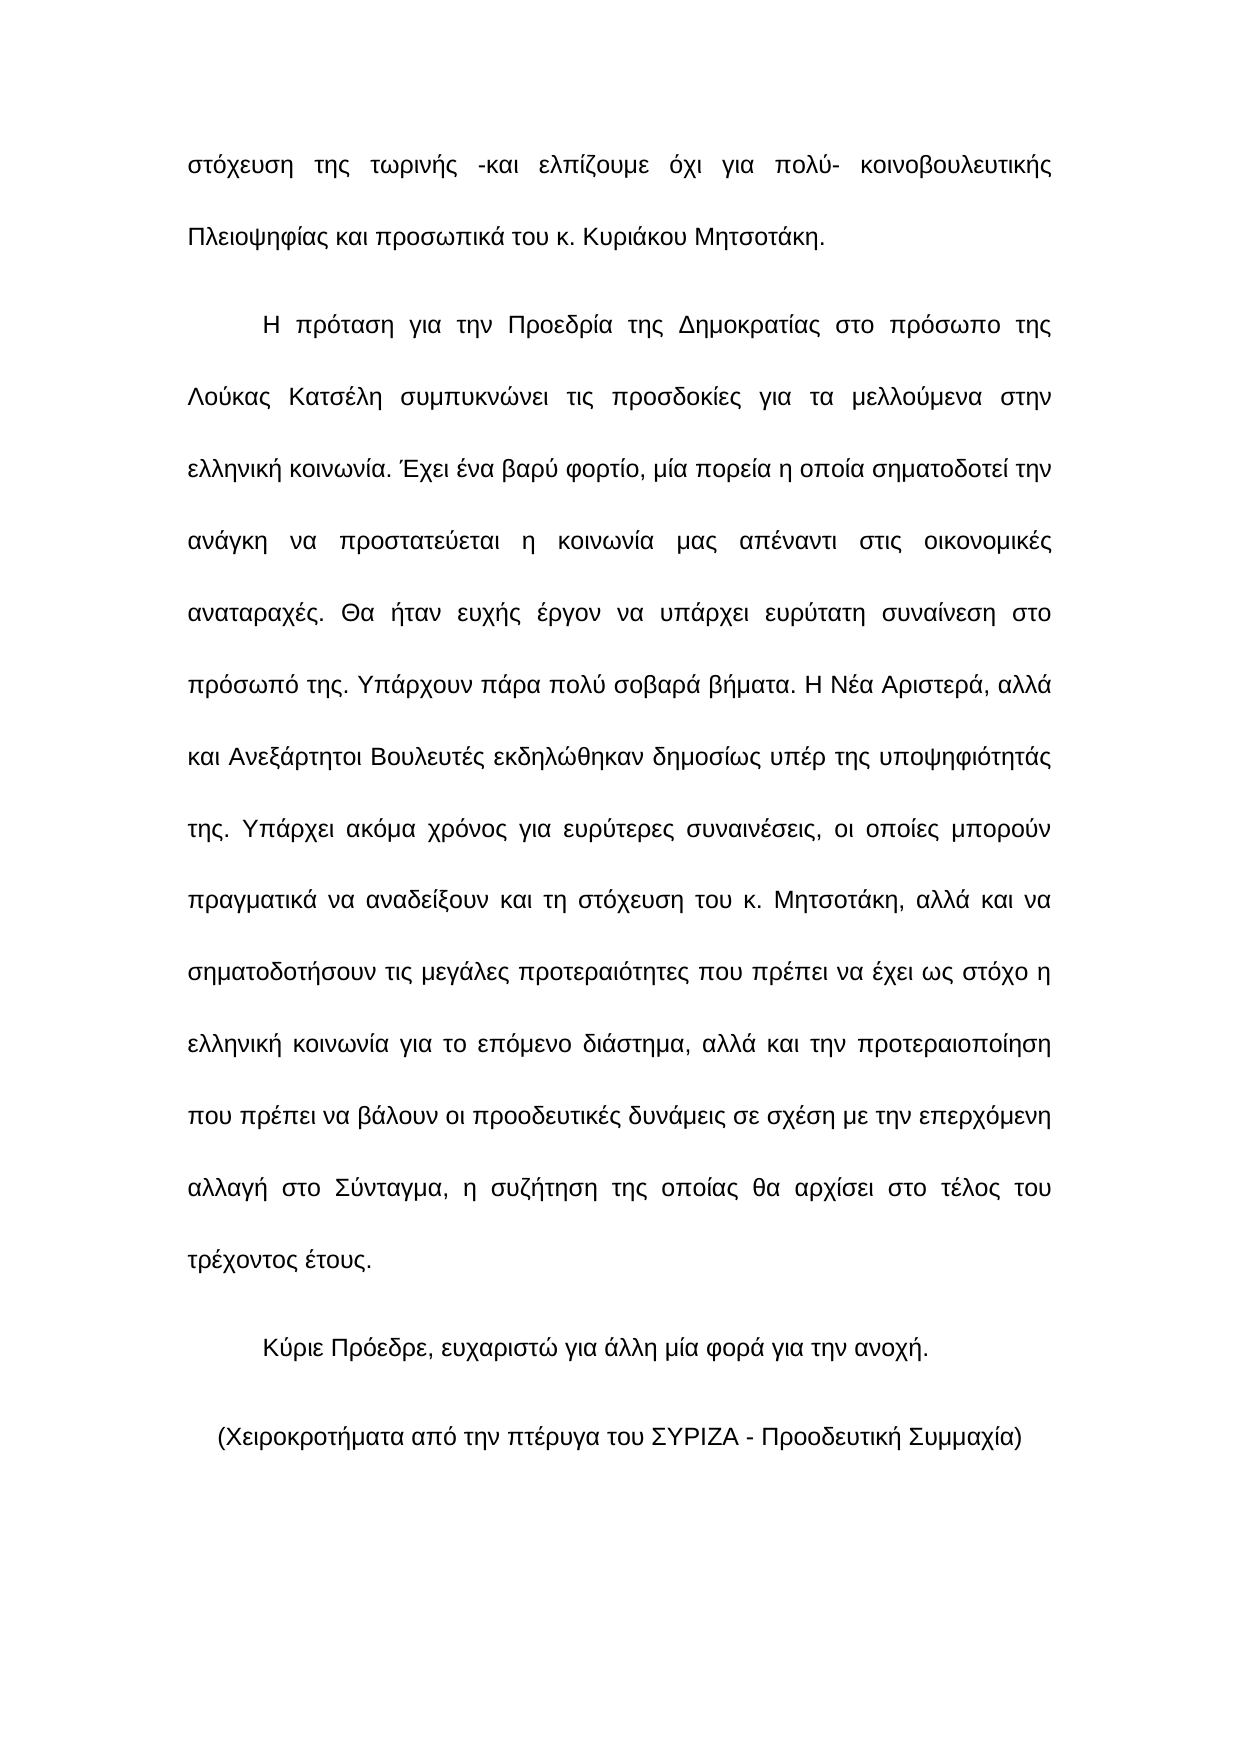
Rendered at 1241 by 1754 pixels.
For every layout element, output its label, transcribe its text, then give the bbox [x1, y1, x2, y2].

text (Χειροκροτήματα από την πτέρυγα του ΣΥΡΙΖΑ - Προοδευτική Συμμαχία) [187, 1422, 1053, 1451]
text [187, 150, 1053, 251]
text Η πρόταση για την Προεδρία της Δημοκρατίας στο πρόσωπο της Λούκας Κατσέλη συμπυκνώνει τις προσδοκίες για τα μελλούμενα στην ελληνική κοινωνία. Έχει ένα βαρύ φορτίο, μία πορεία η οποία σηματοδοτεί την ανάγκη να προστατεύεται η κοινωνία μας απέναντι στις οικονομικές αναταραχές. Θα ήταν ευχής έργον να υπάρχει ευρύτατη συναίνεση στο πρόσωπό της. Υπάρχουν πάρα πολύ σοβαρά βήματα. Η Νέα Αριστερά, αλλά και Ανεξάρτητοι Βουλευτές εκδηλώθηκαν δημοσίως υπέρ της υποψηφιότητάς της. Υπάρχει ακόμα χρόνος για ευρύτερες συναινέσεις, οι οποίες μπορούν πραγματικά να αναδείξουν και τη στόχευση του κ. Μητσοτάκη, αλλά και να σηματοδοτήσουν τις μεγάλες προτεραιότητες που πρέπει να έχει ως στόχο η ελληνική κοινωνία για το επόμενο διάστημα, αλλά και την προτεραιοποίηση που πρέπει να βάλουν οι προοδευτικές δυνάμεις σε σχέση με την επερχόμενη αλλαγή στο Σύνταγμα, η συζήτηση της οποίας θα αρχίσει στο τέλος του τρέχοντος έτους. [187, 310, 1053, 1273]
text Κύριε Πρόεδρε, ευχαριστώ για άλλη μία φορά για την ανοχή. [187, 1333, 1053, 1362]
